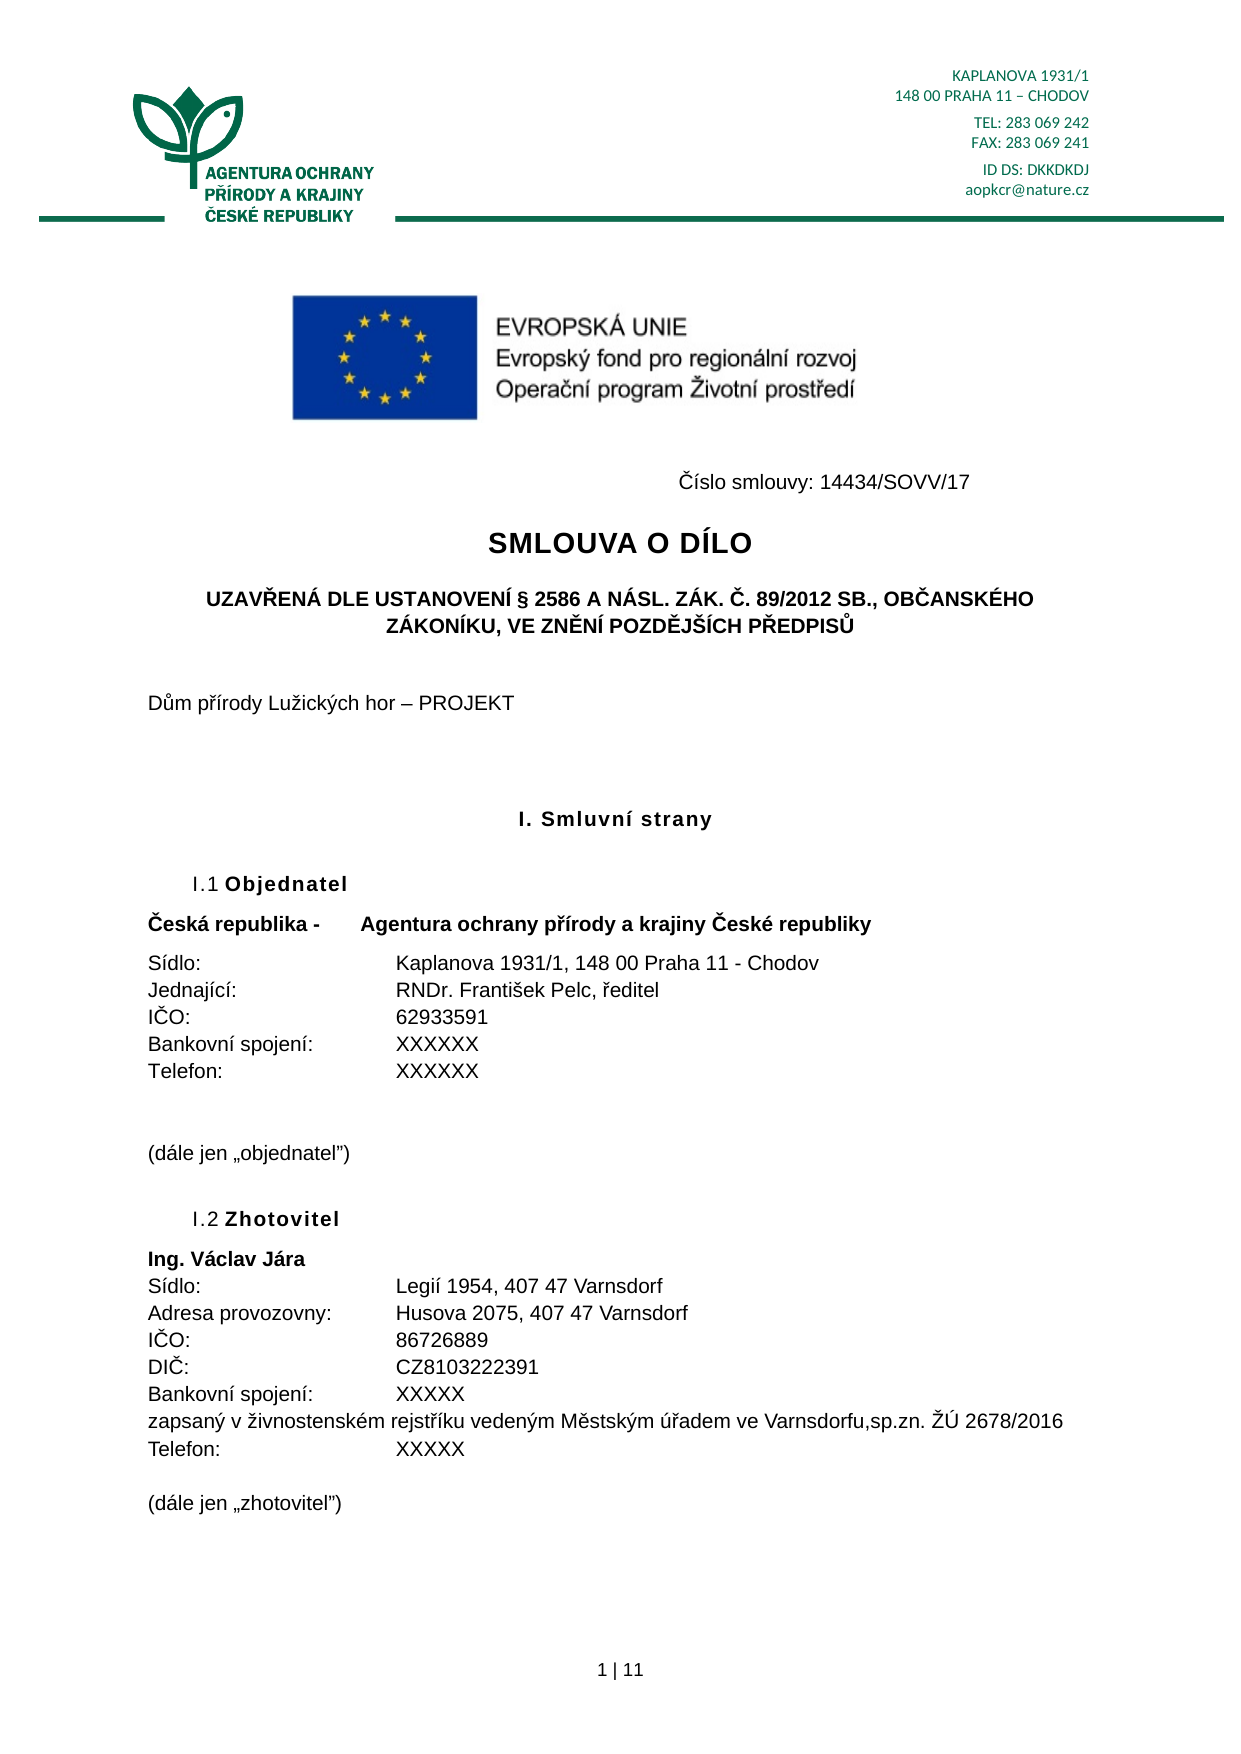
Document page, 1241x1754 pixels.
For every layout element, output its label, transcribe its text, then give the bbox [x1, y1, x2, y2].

text Číslo smlouvy: 14434/SOVV/17 [148, 468, 1093, 495]
text Dům přírody Lužických hor – PROJEKT [148, 688, 1093, 716]
text (dále jen „objednatel”) [148, 1138, 1093, 1166]
text Ing. Václav Jára [148, 1245, 1093, 1272]
picture [290, 293, 872, 423]
text IČO: 62933591 [148, 1003, 1093, 1030]
text Bankovní spojení: XXXXXX [148, 1030, 1093, 1057]
text Sídlo: Kaplanova 1931/1, 148 00 Praha 11 - Chodov [148, 949, 1093, 976]
subtitle Objednatel [192, 870, 1093, 897]
text Telefon: XXXXXX [148, 1057, 1093, 1084]
text Sídlo: Legií 1954, 407 47 Varnsdorf [148, 1272, 1093, 1299]
text Adresa provozovny: Husova 2075, 407 47 Varnsdorf [148, 1299, 1093, 1326]
text Telefon: XXXXX [148, 1434, 1093, 1461]
text Bankovní spojení: XXXXX [148, 1380, 1093, 1407]
text Jednající: RNDr. František Pelc, ředitel [148, 976, 1093, 1003]
text IČO: 86726889 [148, 1326, 1093, 1353]
text (dále jen „zhotovitel”) [148, 1488, 1093, 1516]
subtitle Smluvní strany [148, 805, 1093, 832]
subtitle uzavřená dle ustanovení § 2586 a násl. zák. č. 89/2012 Sb., občanského zákoníku, ve znění pozdějších předpisů [148, 584, 1093, 638]
text DIČ: CZ8103222391 [148, 1353, 1093, 1380]
picture [39, 23, 1224, 222]
text zapsaný v živnostenském rejstříku vedeným Městským úřadem ve Varnsdorfu,sp.zn. ŽÚ 2678/2016 [148, 1407, 1093, 1434]
text Česká republika - Agentura ochrany přírody a krajiny České republiky [148, 909, 1093, 936]
subtitle SMLOUVA O DÍLO [148, 532, 1093, 559]
subtitle Zhotovitel [192, 1205, 1093, 1232]
